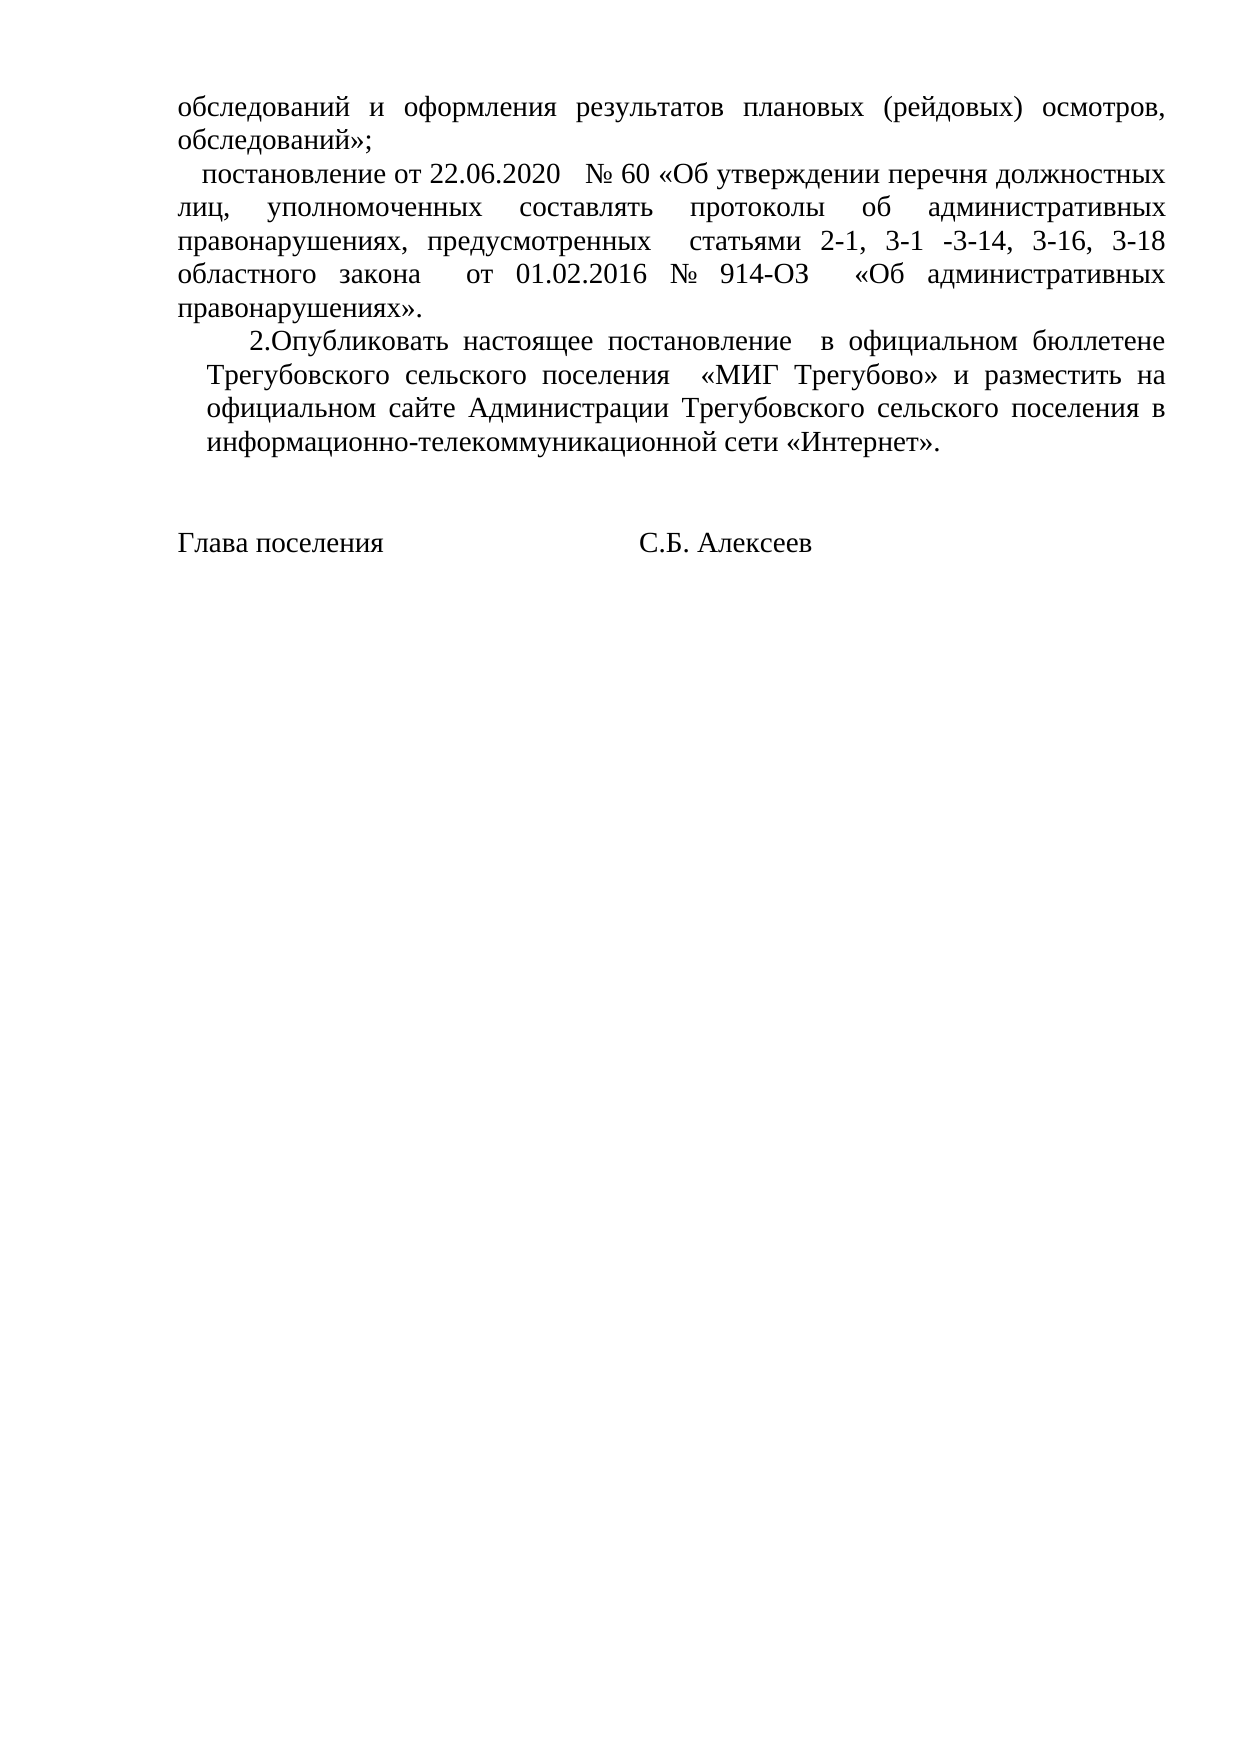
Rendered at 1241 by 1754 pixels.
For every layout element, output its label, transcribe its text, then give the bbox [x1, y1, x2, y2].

text постановление от 22.06.2020 № 60 «Об утверждении перечня должностных лиц, уполномоченных составлять протоколы об административных правонарушениях, предусмотренных статьями 2-1, 3-1 -3-14, 3-16, 3-18 областного закона от 01.02.2016 № 914-ОЗ «Об административных правонарушениях». [177, 156, 1167, 323]
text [177, 89, 1167, 156]
text Глава поселения С.Б. Алексеев [177, 525, 1167, 558]
text 2.Опубликовать настоящее постановление в официальном бюллетене Трегубовского сельского поселения «МИГ Трегубово» и разместить на официальном сайте Администрации Трегубовского сельского поселения в информационно-телекоммуникационной сети «Интернет». [206, 323, 1167, 458]
